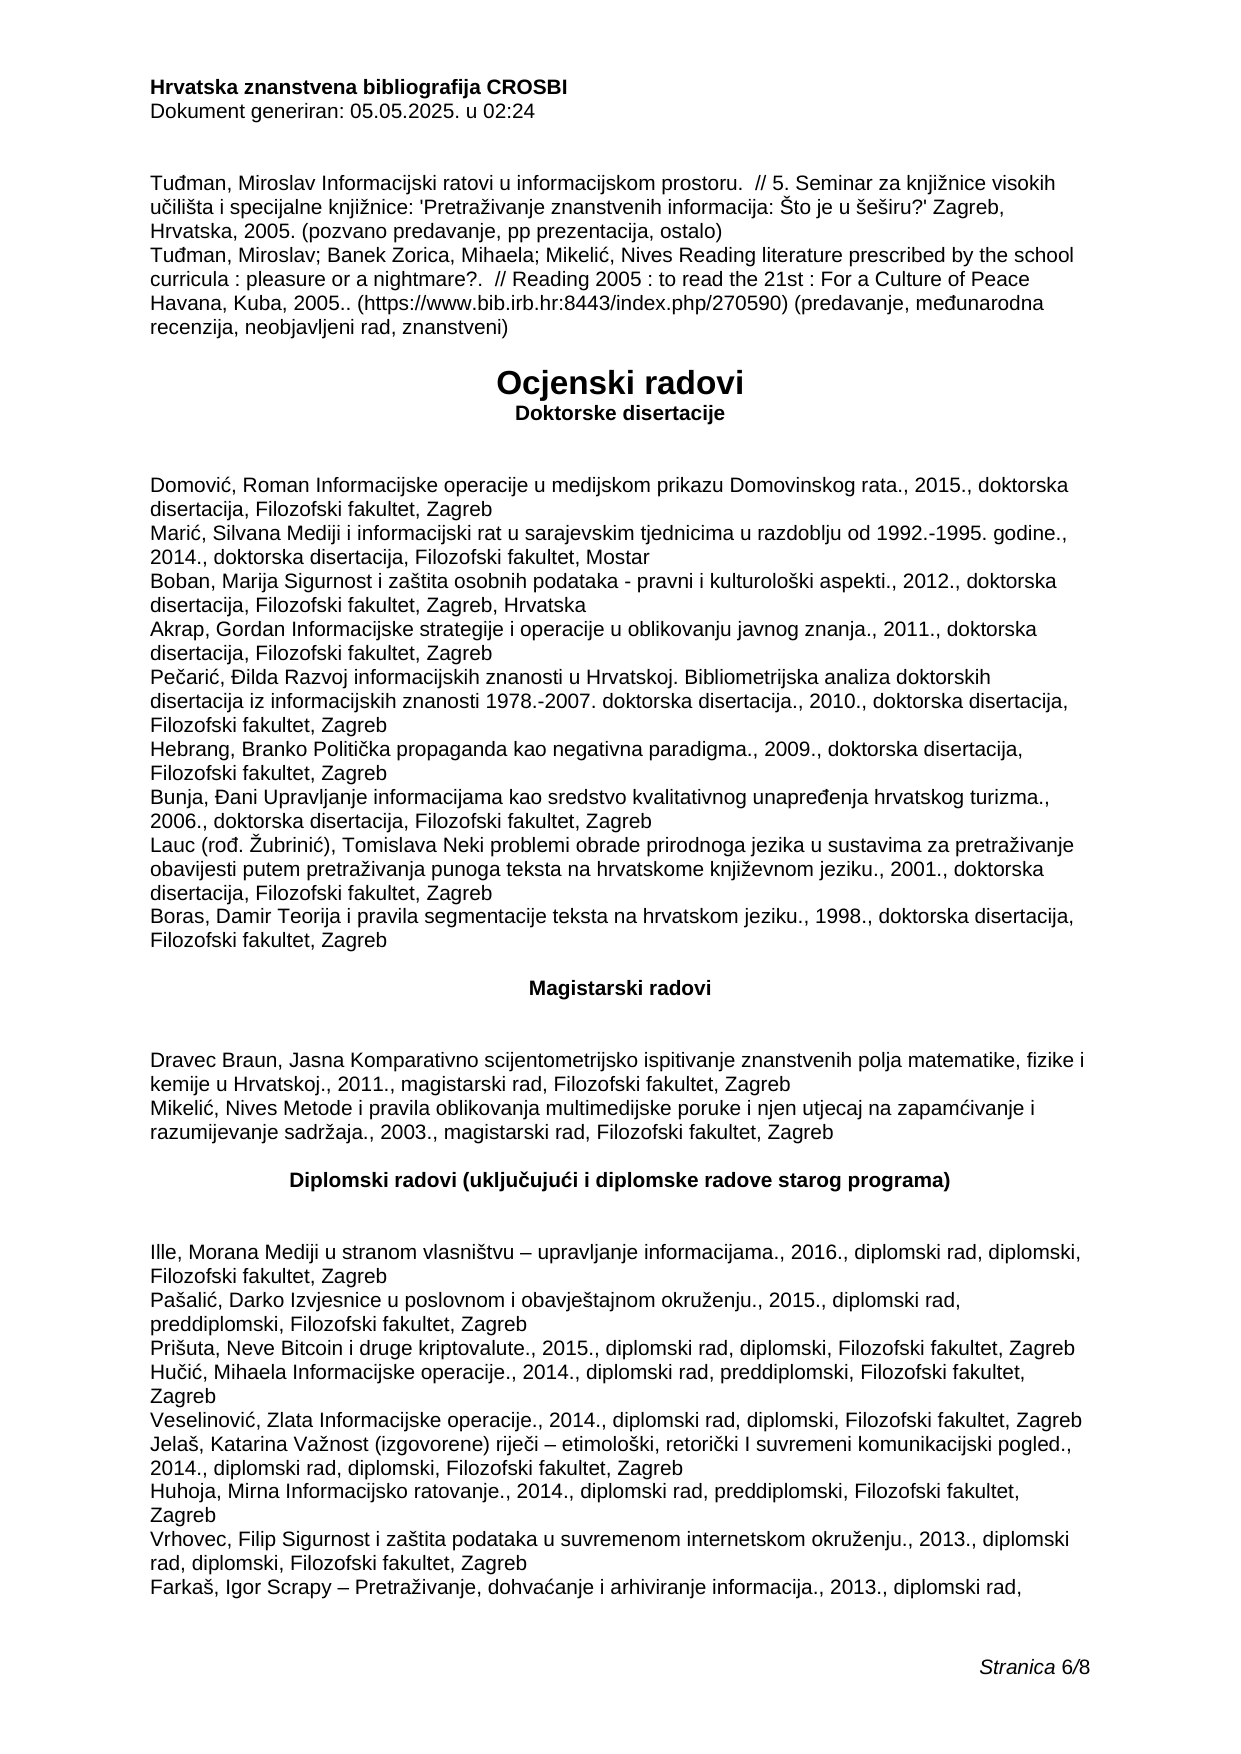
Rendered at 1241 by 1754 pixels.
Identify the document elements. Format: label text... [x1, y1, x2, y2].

text Hučić, Mihaela [150, 1359, 1090, 1407]
subtitle Doktorske disertacije [150, 401, 1090, 425]
text Huhoja, Mirna [150, 1479, 1090, 1527]
text Tuđman, Miroslav [150, 171, 1090, 243]
text Boban, Marija [150, 569, 1090, 617]
text Veselinović, Zlata [150, 1407, 1090, 1431]
text Vrhovec, Filip [150, 1527, 1090, 1575]
text Tuđman, Miroslav; Banek Zorica, Mihaela; Mikelić, Nives [150, 243, 1090, 339]
text Farkaš, Igor [150, 1575, 1090, 1599]
text Akrap, Gordan [150, 617, 1090, 665]
text Mikelić, Nives [150, 1096, 1090, 1144]
text Lauc (rođ. Žubrinić), Tomislava [150, 832, 1090, 904]
text Ille, Morana [150, 1240, 1090, 1288]
text Dravec Braun, Jasna [150, 1048, 1090, 1096]
subtitle Ocjenski radovi [150, 363, 1090, 401]
text Jelaš, Katarina [150, 1431, 1090, 1479]
text Pašalić, Darko [150, 1288, 1090, 1336]
text Prišuta, Neve [150, 1336, 1090, 1359]
text Boras, Damir [150, 904, 1090, 952]
subtitle Magistarski radovi [150, 976, 1090, 1000]
text Bunja, Đani [150, 784, 1090, 832]
subtitle Diplomski radovi (uključujući i diplomske radove starog programa) [150, 1168, 1090, 1192]
text Pečarić, Đilda [150, 665, 1090, 737]
text Hebrang, Branko [150, 737, 1090, 784]
text Domović, Roman [150, 473, 1090, 521]
text Marić, Silvana [150, 521, 1090, 569]
